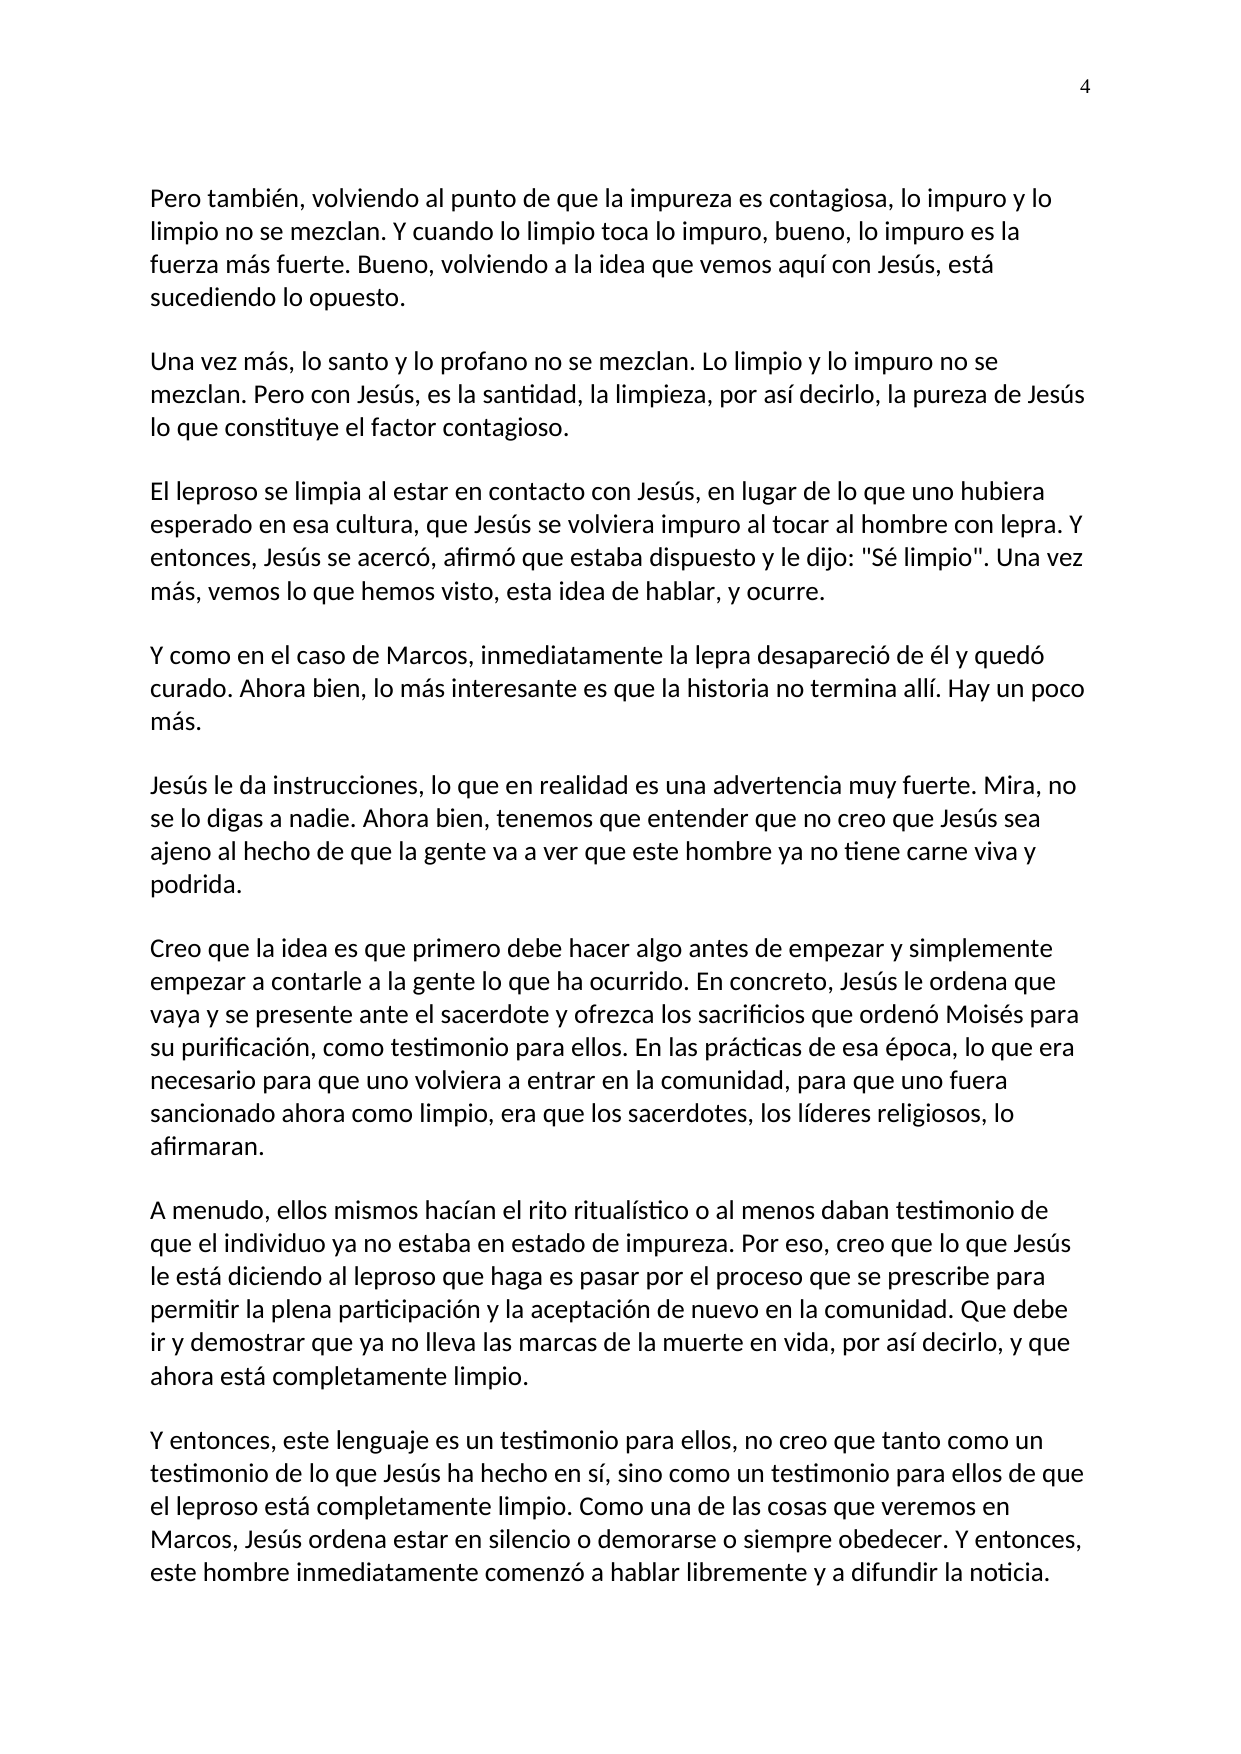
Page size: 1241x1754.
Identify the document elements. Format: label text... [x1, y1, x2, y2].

text Y como en el caso de Marcos, inmediatamente la lepra desapareció de él y quedó curado. Ahora bien, lo más interesante es que la historia no termina allí. Hay un poco más. [150, 638, 1090, 737]
text A menudo, ellos mismos hacían el rito ritualístico o al menos daban testimonio de que el individuo ya no estaba en estado de impureza. Por eso, creo que lo que Jesús le está diciendo al leproso que haga es pasar por el proceso que se prescribe para permitir la plena participación y la aceptación de nuevo en la comunidad. Que debe ir y demostrar que ya no lleva las marcas de la muerte en vida, por así decirlo, y que ahora está completamente limpio. [150, 1193, 1090, 1392]
text Y entonces, este lenguaje es un testimonio para ellos, no creo que tanto como un testimonio de lo que Jesús ha hecho en sí, sino como un testimonio para ellos de que el leproso está completamente limpio. Como una de las cosas que veremos en Marcos, Jesús ordena estar en silencio o demorarse o siempre obedecer. Y entonces, este hombre inmediatamente comenzó a hablar libremente y a difundir la noticia. [150, 1423, 1090, 1588]
text Jesús le da instrucciones, lo que en realidad es una advertencia muy fuerte. Mira, no se lo digas a nadie. Ahora bien, tenemos que entender que no creo que Jesús sea ajeno al hecho de que la gente va a ver que este hombre ya no tiene carne viva y podrida. [150, 768, 1090, 900]
text Creo que la idea es que primero debe hacer algo antes de empezar y simplemente empezar a contarle a la gente lo que ha ocurrido. En concreto, Jesús le ordena que vaya y se presente ante el sacerdote y ofrezca los sacrificios que ordenó Moisés para su purificación, como testimonio para ellos. En las prácticas de esa época, lo que era necesario para que uno volviera a entrar en la comunidad, para que uno fuera sancionado ahora como limpio, era que los sacerdotes, los líderes religiosos, lo afirmaran. [150, 931, 1090, 1162]
text Pero también, volviendo al punto de que la impureza es contagiosa, lo impuro y lo limpio no se mezclan. Y cuando lo limpio toca lo impuro, bueno, lo impuro es la fuerza más fuerte. Bueno, volviendo a la idea que vemos aquí con Jesús, está sucediendo lo opuesto. [150, 181, 1090, 313]
text Una vez más, lo santo y lo profano no se mezclan. Lo limpio y lo impuro no se mezclan. Pero con Jesús, es la santidad, la limpieza, por así decirlo, la pureza de Jesús lo que constituye el factor contagioso. [150, 344, 1090, 443]
text El leproso se limpia al estar en contacto con Jesús, en lugar de lo que uno hubiera esperado en esa cultura, que Jesús se volviera impuro al tocar al hombre con lepra. Y entonces, Jesús se acercó, afirmó que estaba dispuesto y le dijo: "Sé limpio". Una vez más, vemos lo que hemos visto, esta idea de hablar, y ocurre. [150, 474, 1090, 607]
